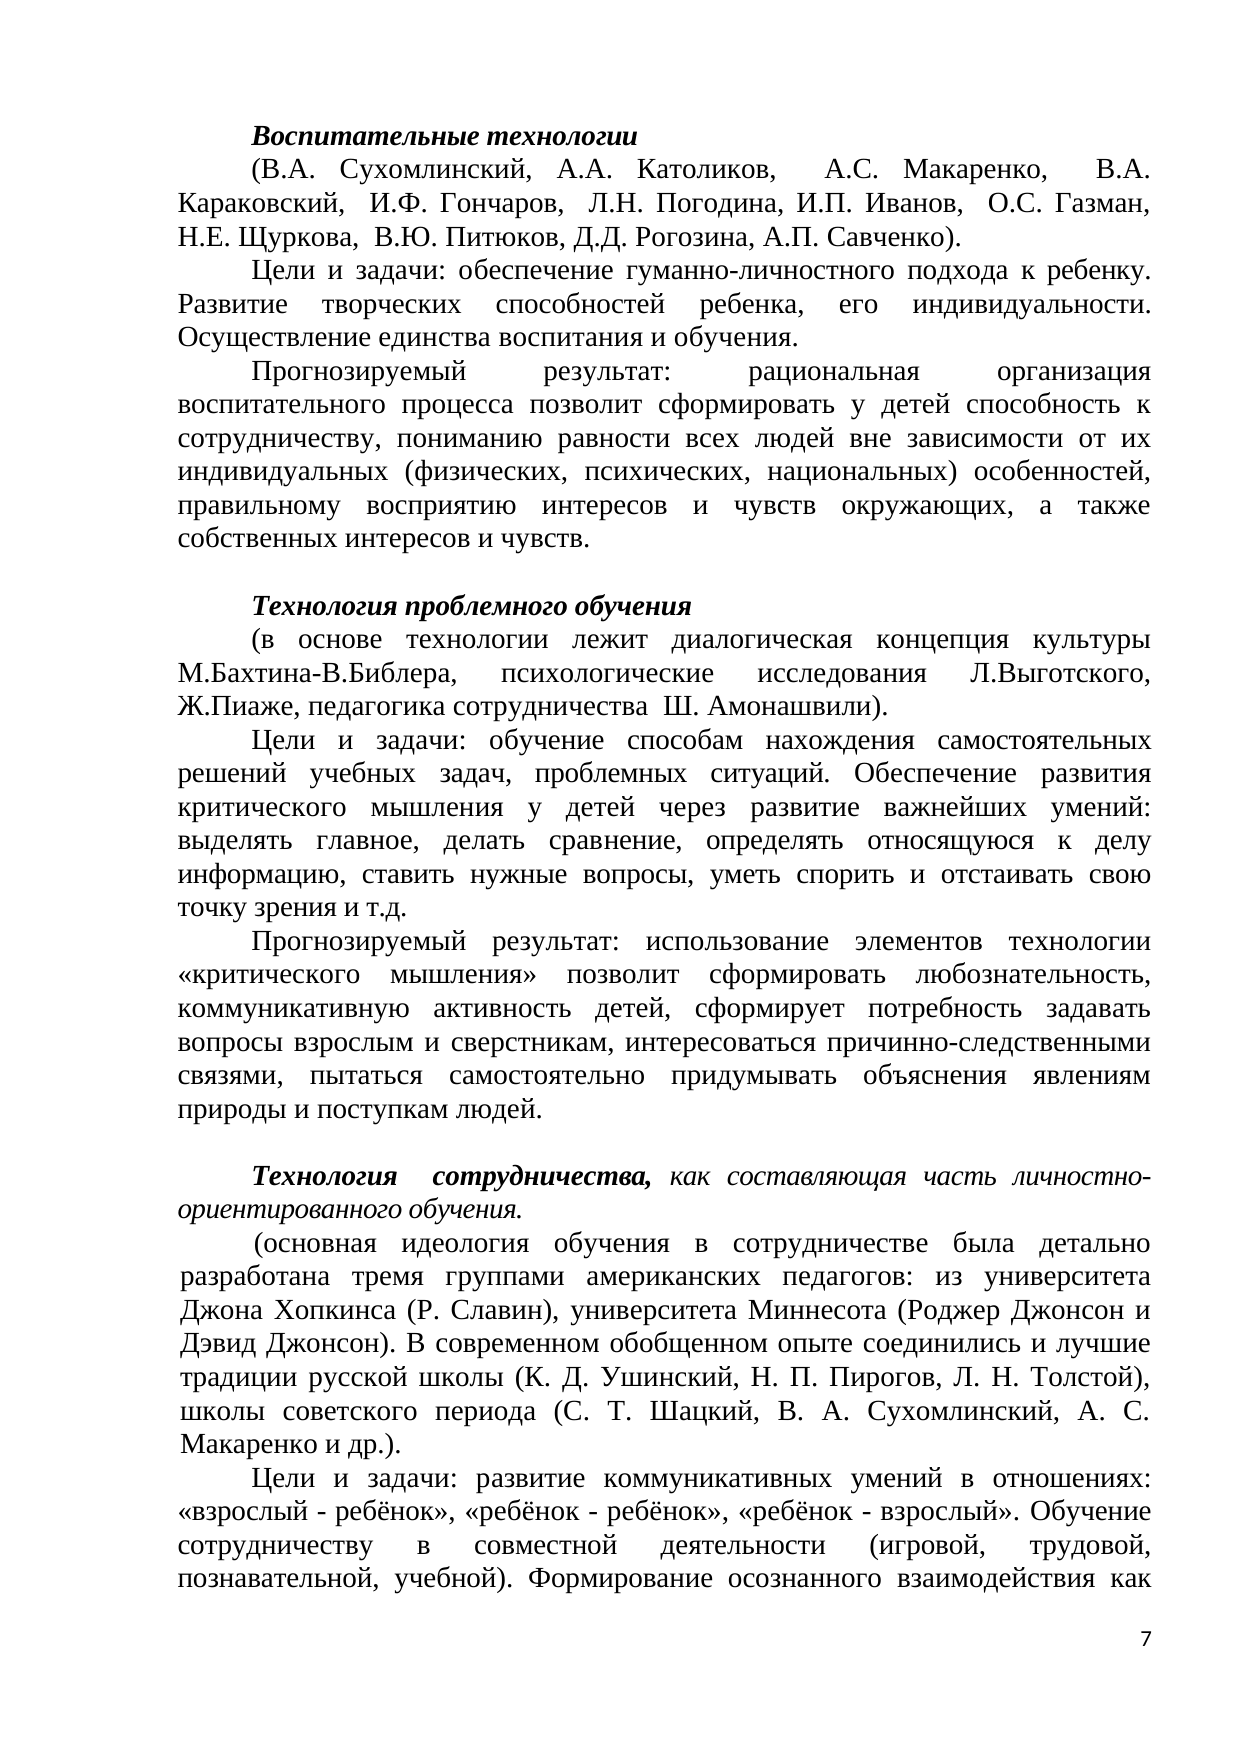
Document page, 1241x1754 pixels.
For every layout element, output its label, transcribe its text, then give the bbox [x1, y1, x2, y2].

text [177, 1460, 1152, 1594]
text Прогнозируемый результат: использование элементов технологии «критического мышления» позволит сформировать любознательность, коммуникативную активность детей, сформирует потребность задавать вопросы взрослым и сверстникам, интересоваться причинно-следственными связями, пытаться самостоятельно придумывать объяснения явлениям природы и поступкам людей. [177, 923, 1152, 1124]
text (основная идеология обучения в сотрудничестве была детально разработана тремя группами американских педагогов: из университета Джона Хопкинса (Р. Славин), университета Миннесота (Роджер Джонсон и Дэвид Джонсон). В современном обобщенном опыте соединились и лучшие традиции русской школы (К. Д. Ушинский, Н. П. Пирогов, Л. Н. Толстой), школы советского периода (С. Т. Шацкий, В. А. Сухомлинский, А. С. Макаренко и др.). [180, 1225, 1152, 1460]
text Цели и задачи: обеспечение гуманно-личностного подхода к ребенку. Развитие творческих способностей ребенка, его индивидуальности. Осуществление единства воспитания и обучения. [177, 252, 1152, 353]
text Прогнозируемый результат: рациональная организация воспитательного процесса позволит сформировать у детей способность к сотрудничеству, пониманию равности всех людей вне зависимости от их индивидуальных (физических, психических, национальных) особенностей, правильному восприятию интересов и чувств окружающих, а также собственных интересов и чувств. [177, 353, 1152, 554]
text (в основе технологии лежит диалогическая концепция культуры М.Бахтина-В.Библера, психологические исследования Л.Выготского, Ж.Пиаже, педагогика сотрудничества Ш. Амонашвили). [177, 621, 1152, 722]
text Воспитательные технологии [177, 118, 1152, 152]
text Цели и задачи: обучение способам нахождения самостоятельных решений учебных задач, проблемных ситуаций. Обеспечение развития критического мышления у детей через развитие важнейших умений: выделять главное, делать сравнение, определять относящуюся к делу информацию, ставить нужные вопросы, уметь спорить и отстаивать свою точку зрения и т.д. [177, 722, 1152, 923]
text Технология сотрудничества, как составляющая часть личностно-ориентированного обучения. [177, 1158, 1152, 1225]
text (В.А. Сухомлинский, А.А. Католиков, А.С. Макаренко, В.А. Караковский, И.Ф. Гончаров, Л.Н. Погодина, И.П. Иванов, О.С. Газман, Н.Е. Щуркова, В.Ю. Питюков, Д.Д. Рогозина, А.П. Савченко). [177, 152, 1152, 252]
text Технология проблемного обучения [177, 588, 1152, 621]
